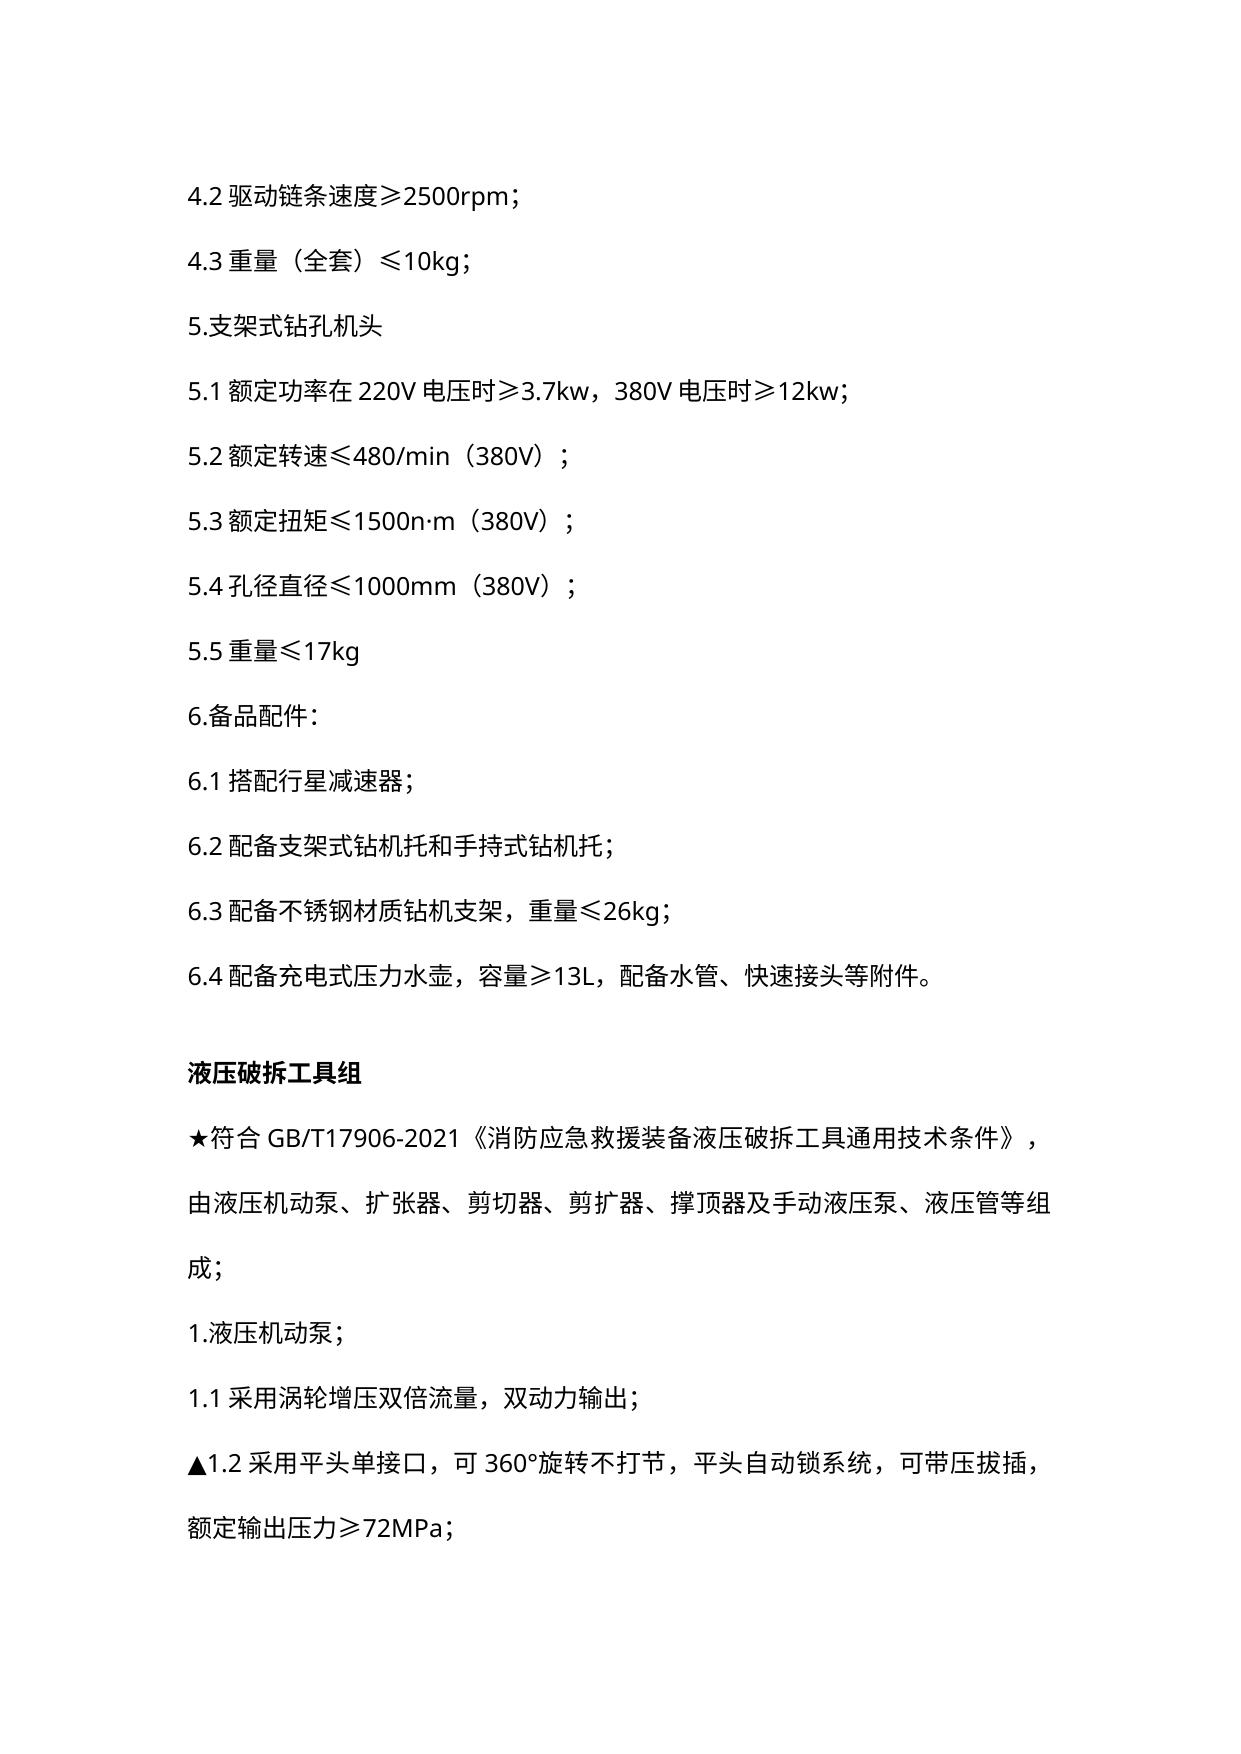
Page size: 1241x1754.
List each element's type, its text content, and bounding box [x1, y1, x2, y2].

text 5.2额定转速≤480/min（380V）； [187, 422, 1053, 487]
list 6.备品配件： 6.1搭配行星减速器； 6.2配备支架式钻机托和手持式钻机托； 6.3配备不锈钢材质钻机支架，重量≤26kg； 6.4配备充电式压力水壶，容量≥13L，配备水管、快速接头等附件。 [187, 682, 1053, 1039]
text 5.4孔径直径≤1000mm（380V）； [187, 552, 1053, 617]
text 5.3额定扭矩≤1500n·m（380V）； [187, 487, 1053, 552]
text 液压破拆工具组 [187, 1039, 1053, 1104]
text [187, 162, 1053, 357]
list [187, 1104, 1053, 1559]
list 5.5重量≤17kg [187, 617, 1053, 682]
text 5.1额定功率在220V电压时≥3.7kw，380V电压时≥12kw； [187, 357, 1053, 422]
